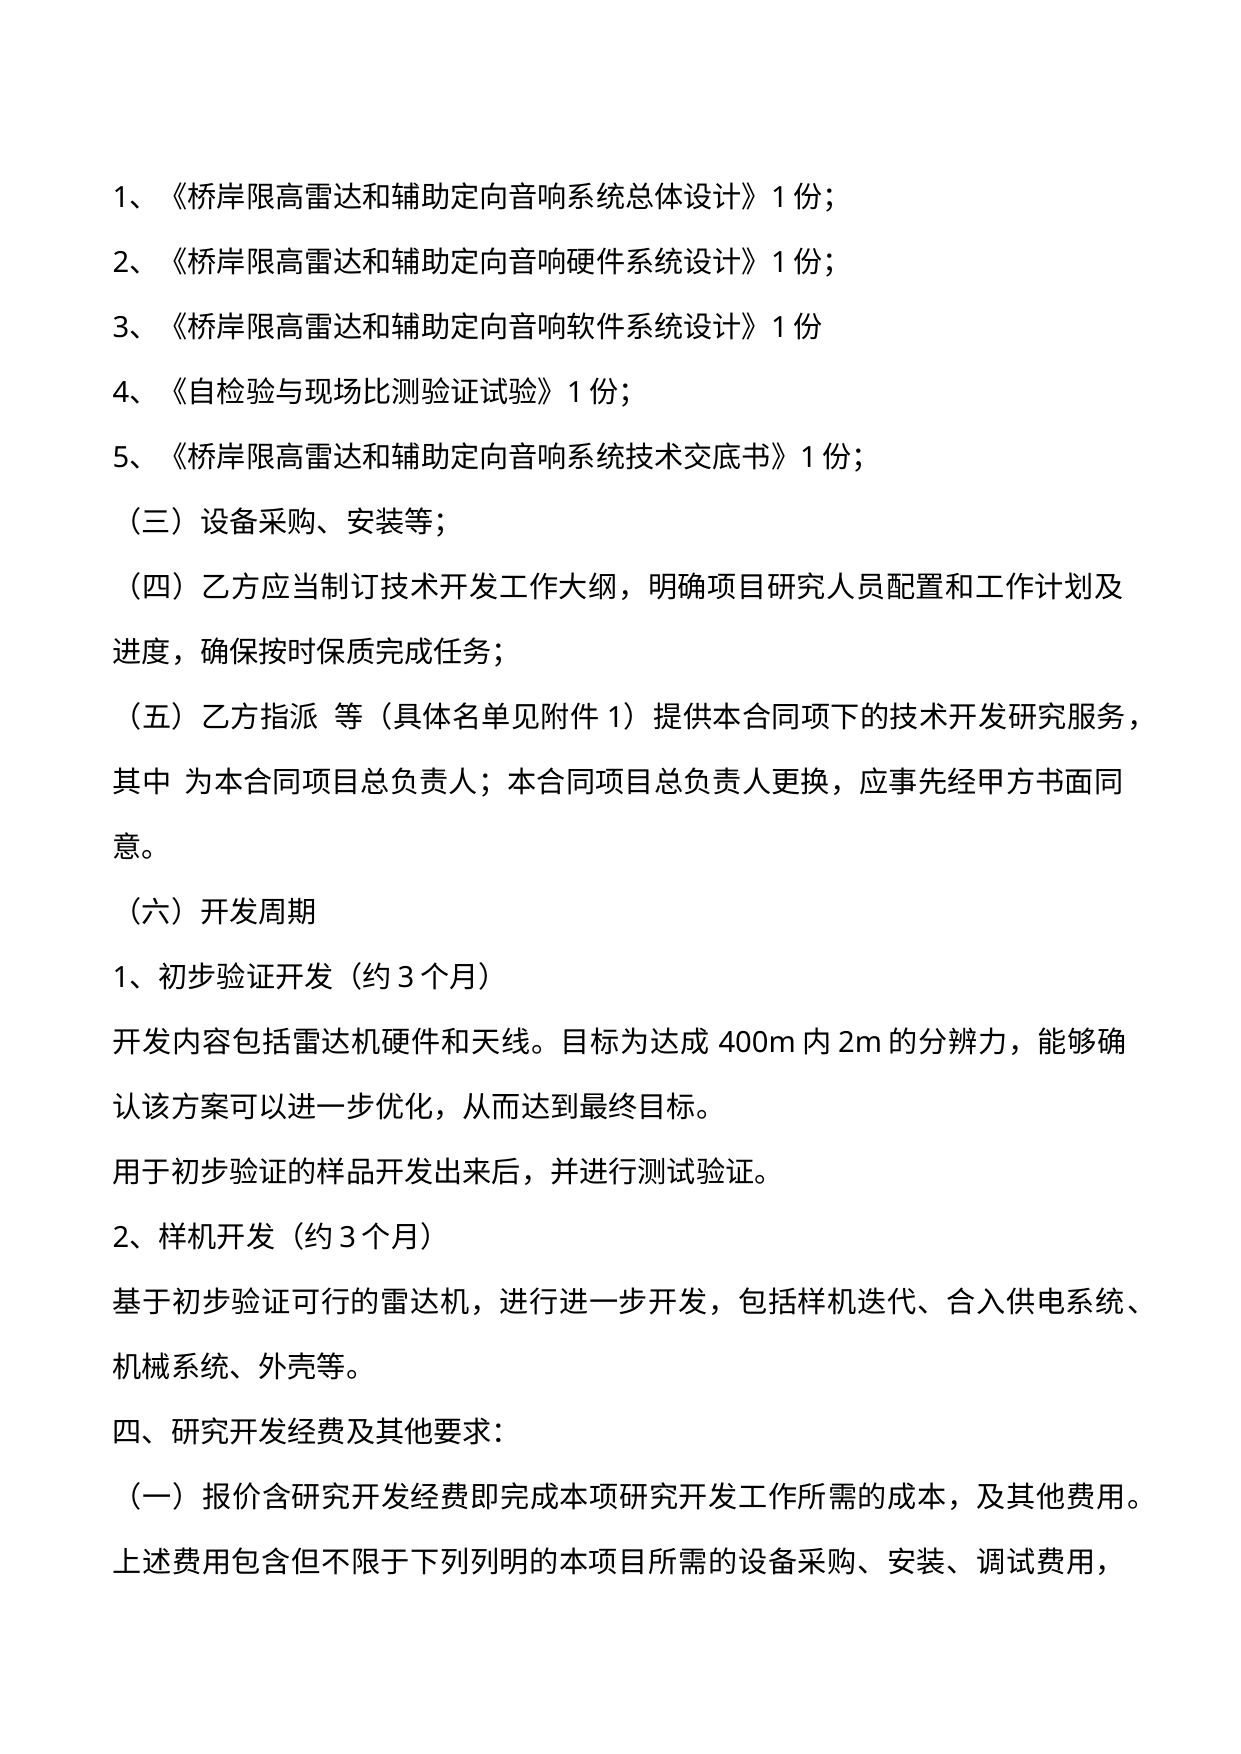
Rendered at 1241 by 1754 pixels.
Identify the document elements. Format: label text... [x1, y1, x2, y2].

text 基于初步验证可行的雷达机，进行进一步开发，包括样机迭代、合入供电系统、机械系统、外壳等。 [112, 1267, 1128, 1397]
text 3、《桥岸限高雷达和辅助定向音响软件系统设计》1份 [112, 292, 1128, 357]
text 开发内容包括雷达机硬件和天线。目标为达成400m内2m的分辨力，能够确认该方案可以进一步优化，从而达到最终目标。 [112, 1007, 1128, 1137]
text 2、《桥岸限高雷达和辅助定向音响硬件系统设计》1份； [112, 227, 1128, 292]
text 4、《自检验与现场比测验证试验》1份； [112, 357, 1128, 422]
text （三）设备采购、安装等； [112, 487, 1128, 552]
text 5、《桥岸限高雷达和辅助定向音响系统技术交底书》1份； [112, 422, 1128, 487]
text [112, 1462, 1128, 1592]
text （四）乙方应当制订技术开发工作大纲，明确项目研究人员配置和工作计划及进度，确保按时保质完成任务； [112, 552, 1128, 682]
text 2、样机开发（约3个月） [112, 1202, 1128, 1267]
text （六）开发周期 [112, 877, 1128, 942]
text 1、初步验证开发（约3个月） [112, 942, 1128, 1007]
text 1、《桥岸限高雷达和辅助定向音响系统总体设计》1份； [112, 162, 1128, 227]
text （五）乙方指派 等（具体名单见附件1）提供本合同项下的技术开发研究服务，其中 为本合同项目总负责人；本合同项目总负责人更换，应事先经甲方书面同意。 [112, 682, 1128, 877]
text 用于初步验证的样品开发出来后，并进行测试验证。 [112, 1137, 1128, 1202]
text 四、研究开发经费及其他要求： [112, 1397, 1128, 1462]
